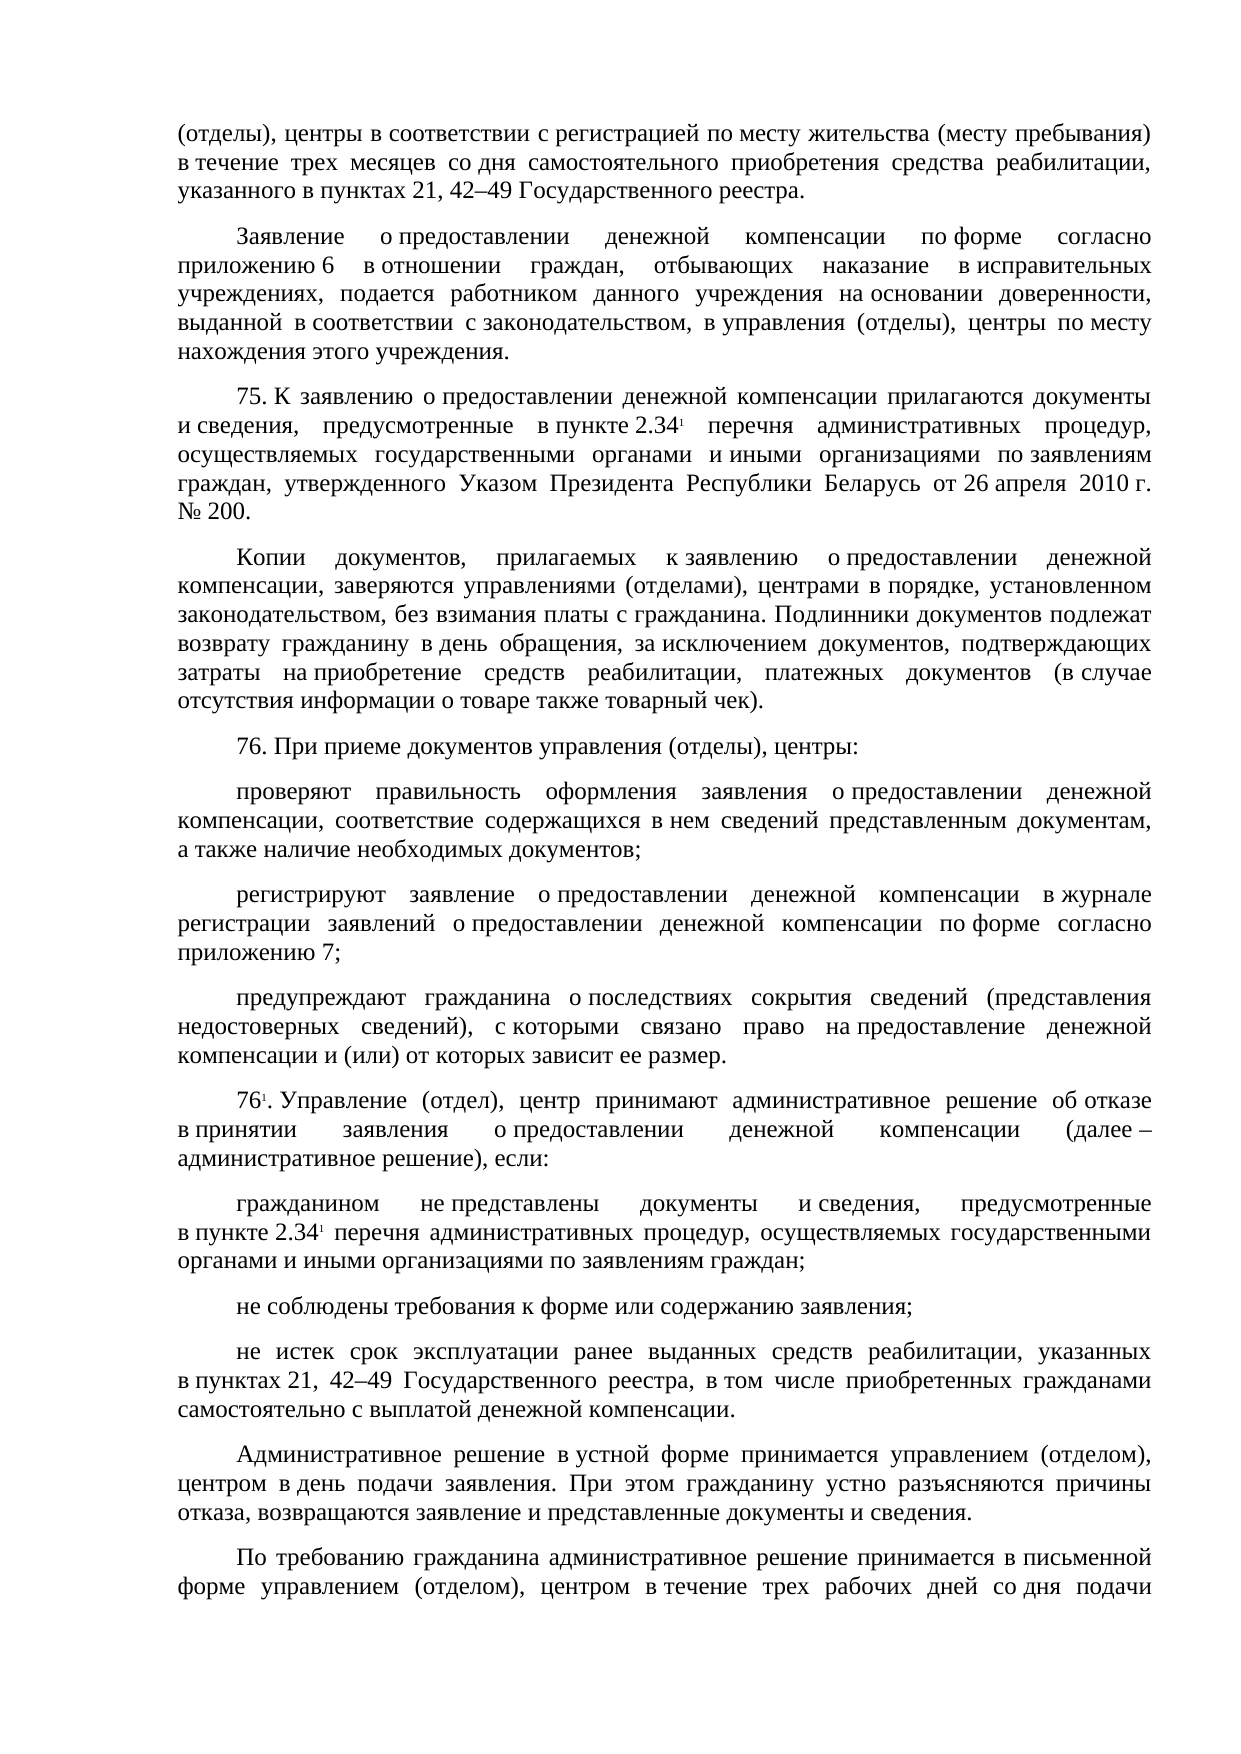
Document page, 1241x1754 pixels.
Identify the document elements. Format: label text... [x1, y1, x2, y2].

text 761. Управление (отдел), центр принимают административное решение об отказе в принятии заявления о предоставлении денежной компенсации (далее – административное решение), если: [177, 1085, 1152, 1171]
text регистрируют заявление о предоставлении денежной компенсации в журнале регистрации заявлений о предоставлении денежной компенсации по форме согласно приложению 7; [177, 879, 1152, 966]
text не истек срок эксплуатации ранее выданных средств реабилитации, указанных в пунктах 21, 42–49 Государственного реестра, в том числе приобретенных гражданами самостоятельно с выплатой денежной компенсации. [177, 1336, 1152, 1423]
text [177, 118, 1152, 204]
text предупреждают гражданина о последствиях сокрытия сведений (представления недостоверных сведений), с которыми связано право на предоставление денежной компенсации и (или) от которых зависит ее размер. [177, 982, 1152, 1068]
text Административное решение в устной форме принимается управлением (отделом), центром в день подачи заявления. При этом гражданину устно разъясняются причины отказа, возвращаются заявление и представленные документы и сведения. [177, 1439, 1152, 1526]
text 75. К заявлению о предоставлении денежной компенсации прилагаются документы и сведения, предусмотренные в пункте 2.341 перечня административных процедур, осуществляемых государственными органами и иными организациями по заявлениям граждан, утвержденного Указом Президента Республики Беларусь от 26 апреля 2010 г. № 200. [177, 381, 1152, 525]
text проверяют правильность оформления заявления о предоставлении денежной компенсации, соответствие содержащихся в нем сведений представленным документам, а также наличие необходимых документов; [177, 776, 1152, 863]
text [177, 1542, 1152, 1600]
text 76. При приеме документов управления (отделы), центры: [177, 731, 1152, 760]
text Заявление о предоставлении денежной компенсации по форме согласно приложению 6 в отношении граждан, отбывающих наказание в исправительных учреждениях, подается работником данного учреждения на основании доверенности, выданной в соответствии с законодательством, в управления (отделы), центры по месту нахождения этого учреждения. [177, 221, 1152, 365]
text гражданином не представлены документы и сведения, предусмотренные в пункте 2.341 перечня административных процедур, осуществляемых государственными органами и иными организациями по заявлениям граждан; [177, 1188, 1152, 1274]
text Копии документов, прилагаемых к заявлению о предоставлении денежной компенсации, заверяются управлениями (отделами), центрами в порядке, установленном законодательством, без взимания платы с гражданина. Подлинники документов подлежат возврату гражданину в день обращения, за исключением документов, подтверждающих затраты на приобретение средств реабилитации, платежных документов (в случае отсутствия информации о товаре также товарный чек). [177, 542, 1152, 714]
text не соблюдены требования к форме или содержанию заявления; [177, 1291, 1152, 1320]
